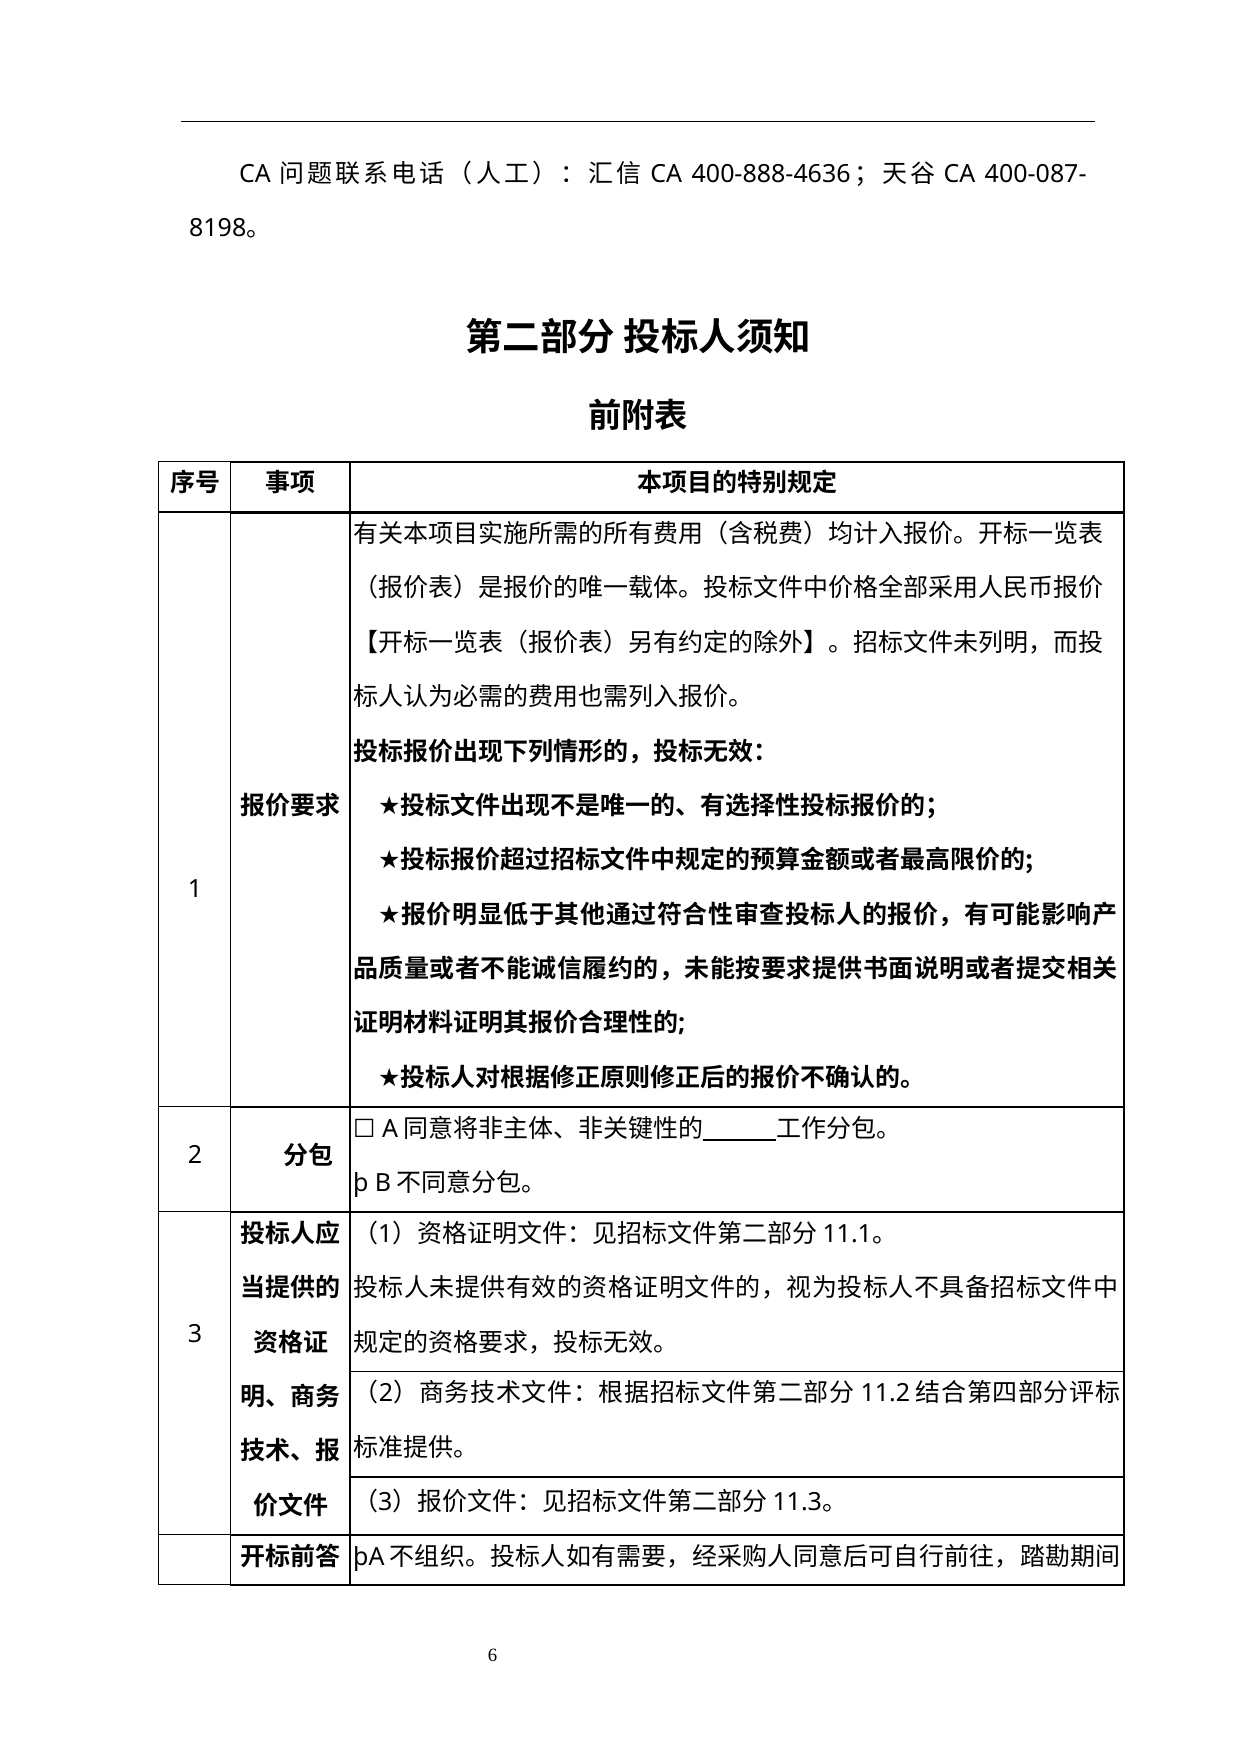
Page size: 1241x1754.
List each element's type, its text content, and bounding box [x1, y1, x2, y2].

table_header 本项目的特别规定 [351, 463, 1123, 511]
text 前附表 [189, 388, 1087, 437]
table_cell （1）资格证明文件：见招标文件第二部分11.1。 投标人未提供有效的资格证明文件的，视为投标人不具备招标文件中规定的资格要求，投标无效。 [351, 1213, 1123, 1371]
text 第二部分 投标人须知 [189, 307, 1087, 361]
table_header 事项 [231, 463, 349, 511]
table_cell 投标人应当提供的资格证明、商务技术、报价文件 [231, 1213, 349, 1534]
table_cell 有关本项目实施所需的所有费用（含税费）均计入报价。开标一览表（报价表）是报价的唯一载体。投标文件中价格全部采用人民币报价【开标一览表（报价表）另有约定的除外】。招标文件未列明，而投标人认为必需的费用也需列入报价。 投标报价出现下列情形的，投标无效： ★投标文件出现不是唯一的、有选择性投标报价的； ★投标报价超过招标文件中规定的预算金额或者最高限价的; ★报价明显低于其他通过符合性审查投标人的报价，有可能影响产品质量或者不能诚信履约的，未能按要求提供书面说明或者提交相关证明材料证明其报价合理性的; ★投标人对根据修正原则修正后的报价不确认的。 [351, 514, 1123, 1106]
table_header 序号 [159, 462, 230, 511]
text CA问题联系电话（人工）：汇信CA 400-888-4636；天谷CA 400-087-8198。 [189, 153, 1087, 244]
table_cell A不组织。投标人如有需要，经采购人同意后可自行前往，踏勘期间发生的费用或意外导致伤亡等一切责任和损失均由投标人自负。 B组织，时间： / ,地点： / ，联系人： / ，联系方式： / 。 [351, 1536, 1123, 1584]
table_cell 分包 [231, 1108, 349, 1211]
table_cell 3 [159, 1212, 230, 1534]
table_cell （3）报价文件：见招标文件第二部分11.3。 [351, 1478, 1123, 1534]
table_cell 2 [159, 1107, 230, 1211]
table_cell 1 [159, 513, 230, 1106]
table_cell 报价要求 [231, 514, 349, 1106]
table_cell （2）商务技术文件：根据招标文件第二部分11.2结合第四部分评标标准提供。 [351, 1372, 1123, 1476]
table_cell 开标前答疑会或现场考察 [231, 1536, 349, 1584]
table_cell A同意将非主体、非关键性的 工作分包。 B不同意分包。 [351, 1108, 1123, 1211]
table_cell 4 [159, 1535, 230, 1584]
